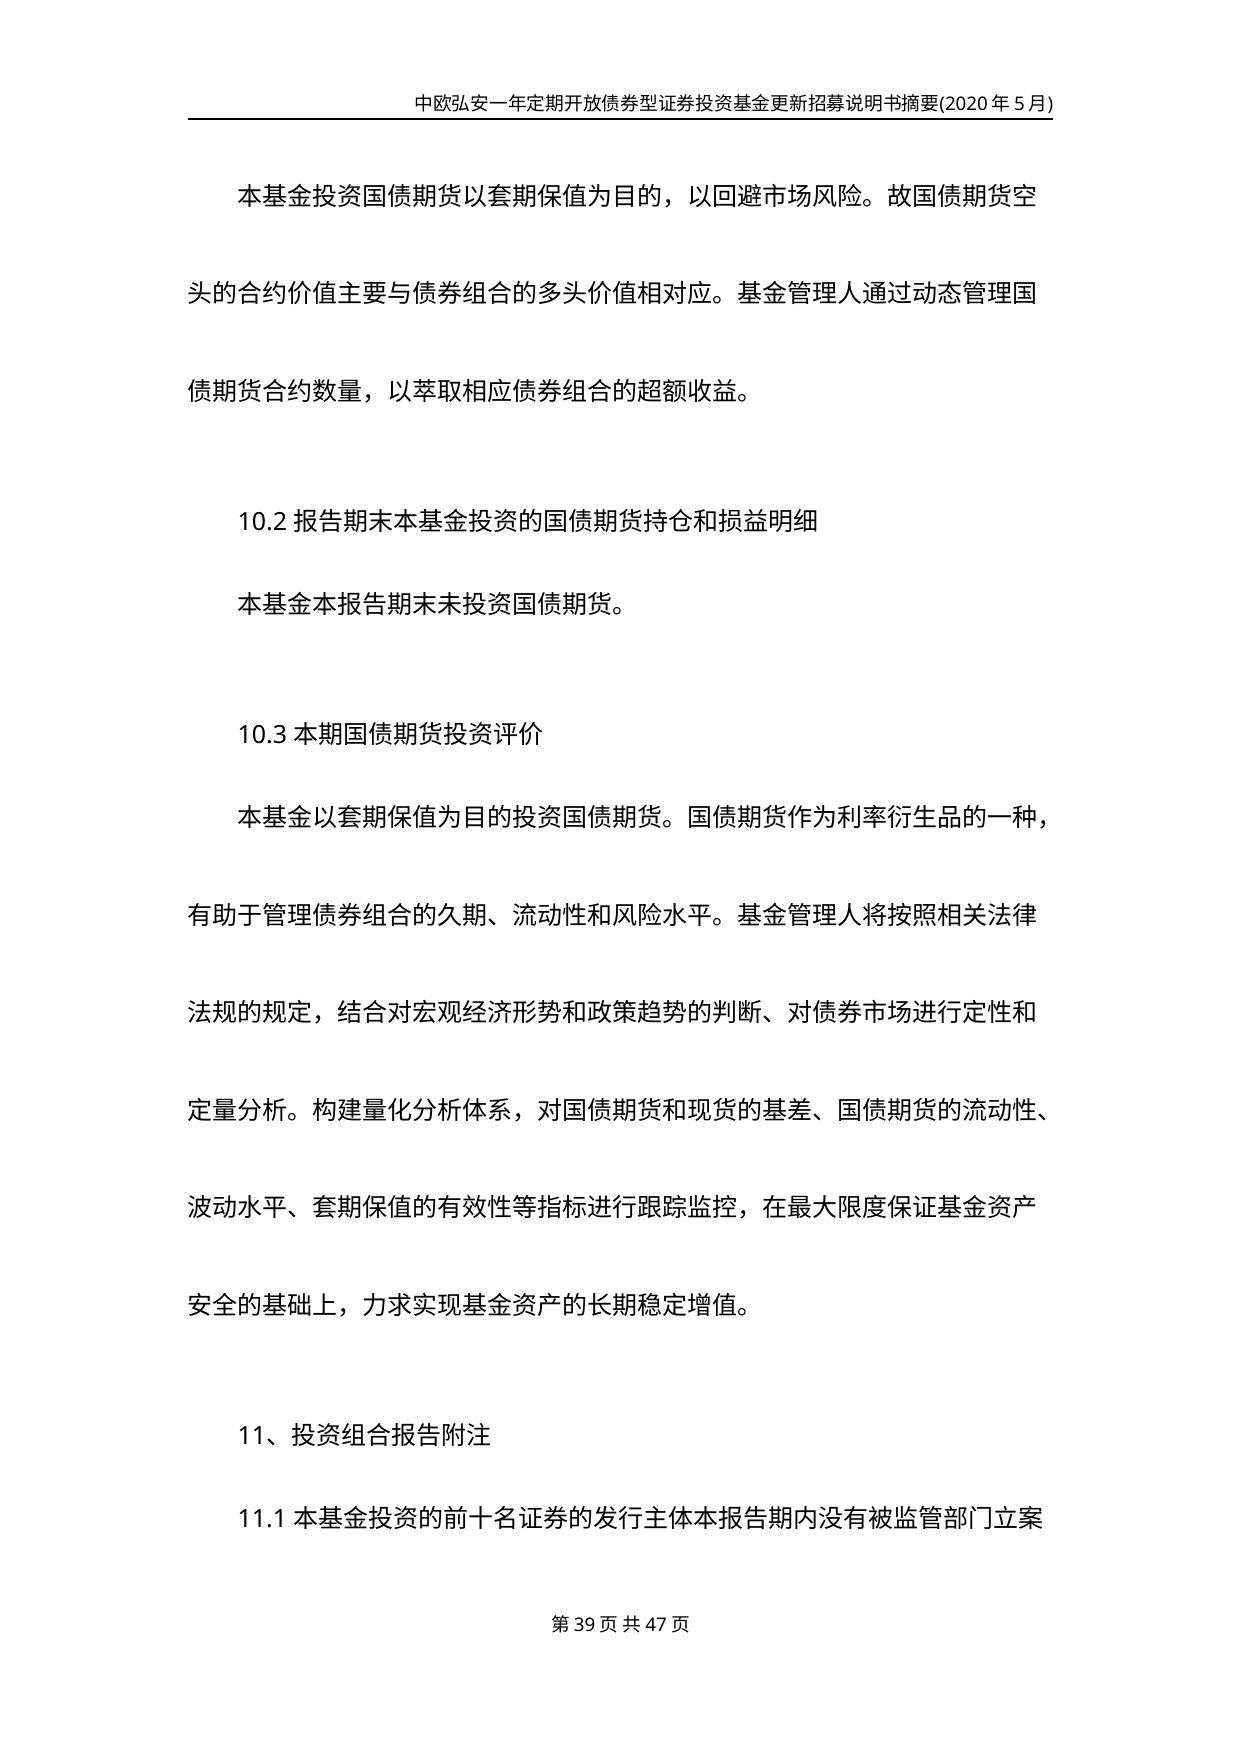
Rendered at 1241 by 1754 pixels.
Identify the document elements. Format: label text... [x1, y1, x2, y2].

text 11、投资组合报告附注 [187, 1401, 1053, 1466]
text 10.3 本期国债期货投资评价 [187, 700, 1053, 765]
text 本基金以套期保值为目的投资国债期货。国债期货作为利率衍生品的一种，有助于管理债券组合的久期、流动性和风险水平。基金管理人将按照相关法律法规的规定，结合对宏观经济形势和政策趋势的判断、对债券市场进行定性和定量分析。构建量化分析体系，对国债期货和现货的基差、国债期货的流动性、波动水平、套期保值的有效性等指标进行跟踪监控，在最大限度保证基金资产安全的基础上，力求实现基金资产的长期稳定增值。 [187, 783, 1053, 1336]
text 10.2 报告期末本基金投资的国债期货持仓和损益明细 [187, 487, 1053, 552]
text 本基金本报告期末未投资国债期货。 [187, 570, 1053, 635]
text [187, 1484, 1053, 1549]
text 本基金投资国债期货以套期保值为目的，以回避市场风险。故国债期货空头的合约价值主要与债券组合的多头价值相对应。基金管理人通过动态管理国债期货合约数量，以萃取相应债券组合的超额收益。 [187, 162, 1053, 422]
